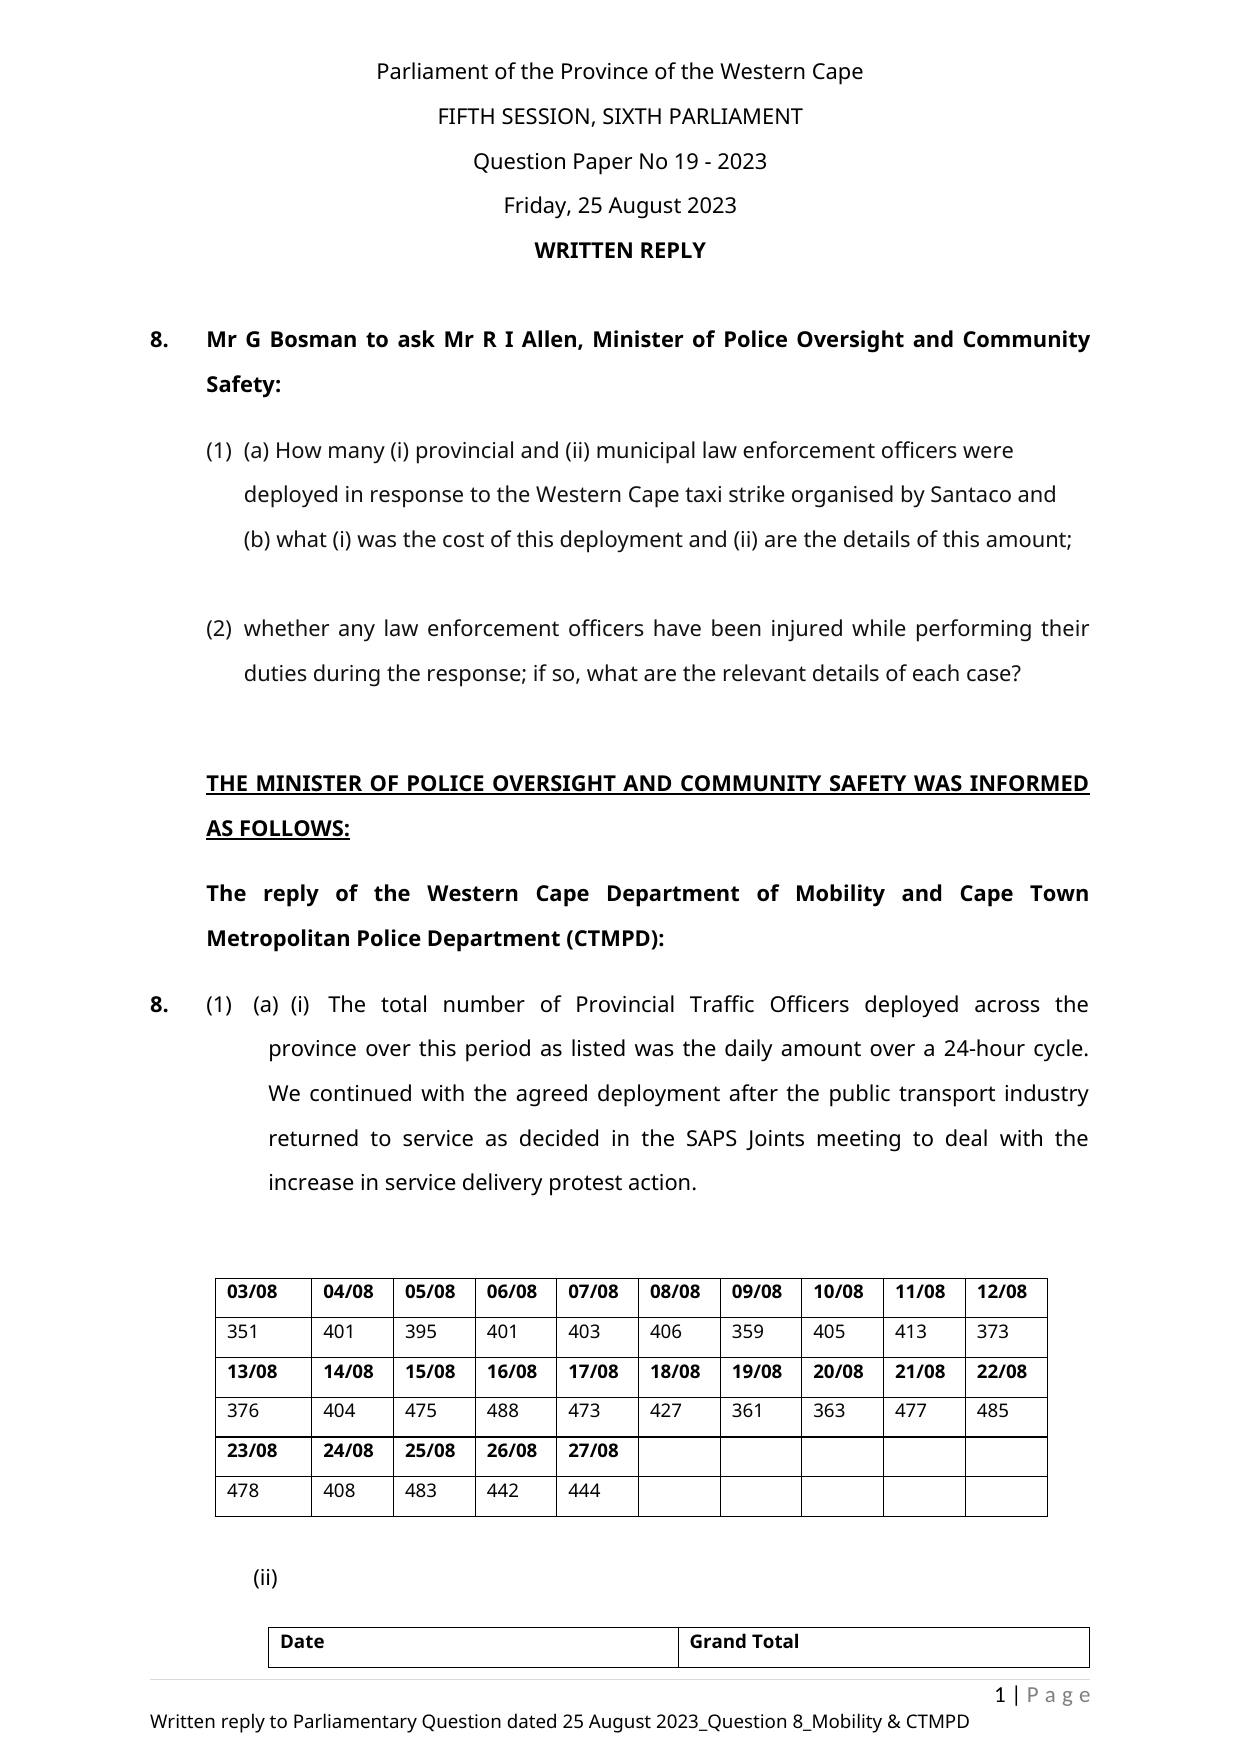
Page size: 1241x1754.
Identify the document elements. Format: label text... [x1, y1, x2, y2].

table_cell 401 [312, 1318, 393, 1357]
text THE MINISTER OF POLICE OVERSIGHT AND COMMUNITY SAFETY WAS INFORMED AS FOLLOWS: [206, 768, 1090, 793]
table_cell 478 [216, 1477, 311, 1516]
table_header 11/08 [884, 1279, 965, 1317]
table_header 07/08 [557, 1279, 638, 1317]
table_cell 477 [884, 1398, 965, 1436]
table_cell 444 [557, 1477, 638, 1516]
text THE MINISTER OF POLICE OVERSIGHT AND COMMUNITY SAFETY WAS INFORMED AS FOLLOWS: [206, 795, 1090, 843]
table_cell [802, 1477, 883, 1516]
table_cell 24/08 [312, 1438, 393, 1476]
table_cell 359 [721, 1318, 801, 1357]
table_header 06/08 [476, 1279, 556, 1317]
table_cell [721, 1477, 801, 1516]
table_cell 25/08 [394, 1438, 475, 1476]
table_cell 361 [721, 1398, 801, 1436]
table_cell 395 [394, 1318, 475, 1357]
table_cell 351 [216, 1318, 311, 1357]
table_cell 13/08 [216, 1358, 311, 1397]
table_cell 26/08 [476, 1438, 556, 1476]
table_header 12/08 [966, 1279, 1047, 1317]
table_header 08/08 [639, 1279, 720, 1317]
table_cell 20/08 [802, 1358, 883, 1397]
table_cell [966, 1477, 1047, 1516]
table_header Date [269, 1628, 678, 1667]
table_cell [802, 1438, 883, 1476]
table_header 09/08 [721, 1279, 801, 1317]
list The reply of the Western Cape Department of Mobility and Cape Town Metropolitan Police Department (CTMPD): [206, 878, 1090, 953]
table_cell 401 [476, 1318, 556, 1357]
table_cell 14/08 [312, 1358, 393, 1397]
text Question Paper No 19 - 2023 [150, 146, 1090, 175]
table_cell 475 [394, 1398, 475, 1436]
table_cell 27/08 [557, 1438, 638, 1476]
table_cell [721, 1438, 801, 1476]
table_cell 376 [216, 1398, 311, 1436]
table_header 04/08 [312, 1279, 393, 1317]
table_cell [639, 1477, 720, 1516]
table_cell 15/08 [394, 1358, 475, 1397]
table_cell [884, 1477, 965, 1516]
table_cell 403 [557, 1318, 638, 1357]
table_header 10/08 [802, 1279, 883, 1317]
text FIFTH SESSION, SIXTH PARLIAMENT [150, 101, 1090, 131]
table_cell 22/08 [966, 1358, 1047, 1397]
table_cell 413 [884, 1318, 965, 1357]
text Friday, 25 August 2023 [150, 190, 1090, 220]
table_cell 485 [966, 1398, 1047, 1436]
table_cell [639, 1438, 720, 1476]
list (a) How many (i) provincial and (ii) municipal law enforcement officers were deployed in response to the Western Cape taxi strike organised by Santaco and (b) what (i) was the cost of this deployment and (ii) are the details of this amount; [206, 434, 1090, 554]
text 8. Mr G Bosman to ask Mr R I Allen, Minister of Police Oversight and Community Safety: [150, 324, 1090, 399]
table_cell 442 [476, 1477, 556, 1516]
table_cell 406 [639, 1318, 720, 1357]
table_cell 483 [394, 1477, 475, 1516]
table_cell 18/08 [639, 1358, 720, 1397]
table_cell 23/08 [216, 1438, 311, 1476]
text 8. (1) (a) (i) The total number of Provincial Traffic Officers deployed across the province over this period as listed was the daily amount over a 24-hour cycle. We continued with the agreed deployment after the public transport industry returned to service as decided in the SAPS Joints meeting to deal with the increase in service delivery protest action. [150, 989, 1090, 1197]
table_header 05/08 [394, 1279, 475, 1317]
table_cell 16/08 [476, 1358, 556, 1397]
table_cell [966, 1438, 1047, 1476]
table_cell 19/08 [721, 1358, 801, 1397]
table_cell 373 [966, 1318, 1047, 1357]
table_cell [884, 1438, 965, 1476]
table_cell 405 [802, 1318, 883, 1357]
table_header 03/08 [216, 1279, 311, 1317]
table_header Grand Total [679, 1628, 1089, 1667]
table_cell 404 [312, 1398, 393, 1436]
text (ii) [150, 1561, 1090, 1591]
table_cell 473 [557, 1398, 638, 1436]
text WRITTEN REPLY [450, 235, 1090, 265]
table_cell 408 [312, 1477, 393, 1516]
table_cell 488 [476, 1398, 556, 1436]
table_cell 427 [639, 1398, 720, 1436]
list whether any law enforcement officers have been injured while performing their duties during the response; if so, what are the relevant details of each case? [206, 613, 1090, 688]
text Parliament of the Province of the Western Cape [150, 56, 1090, 86]
table_cell 21/08 [884, 1358, 965, 1397]
table_cell 363 [802, 1398, 883, 1436]
table_cell 17/08 [557, 1358, 638, 1397]
